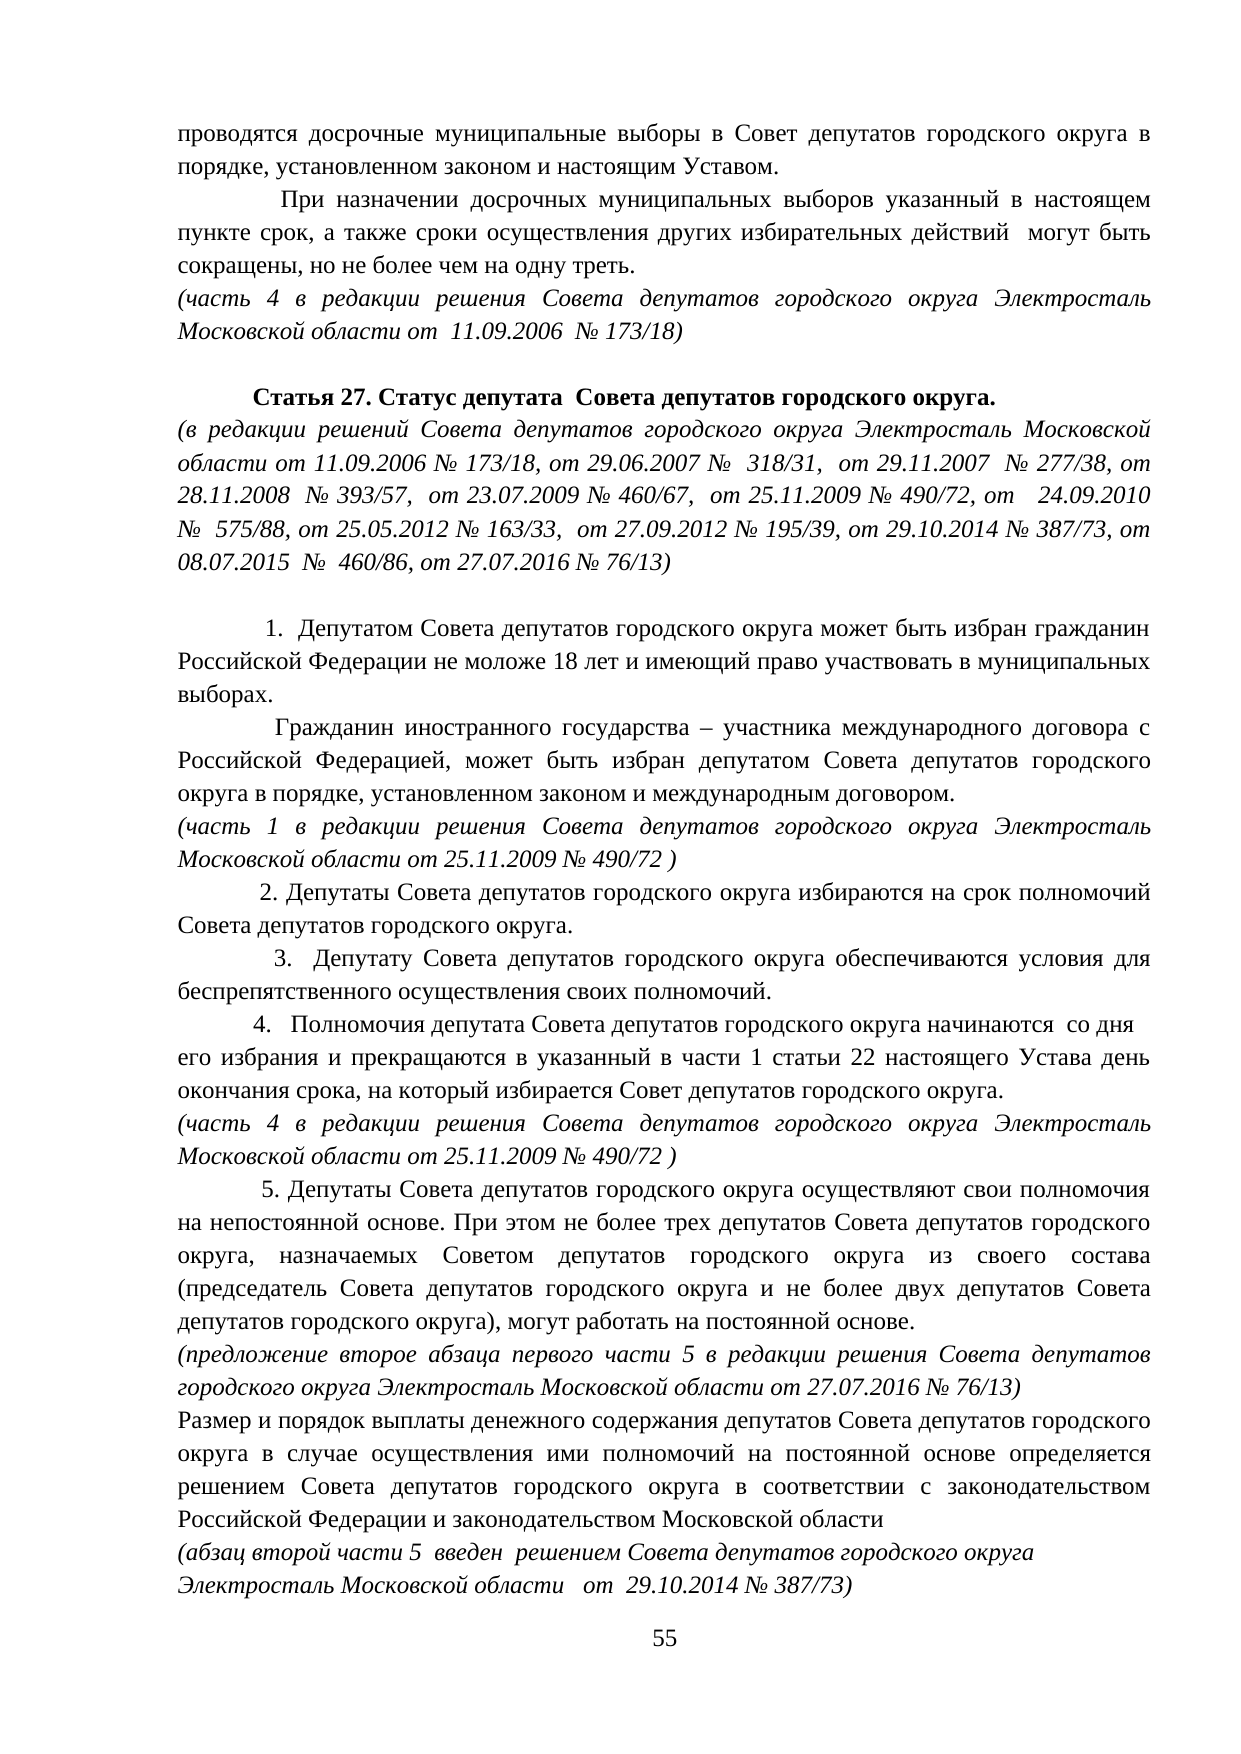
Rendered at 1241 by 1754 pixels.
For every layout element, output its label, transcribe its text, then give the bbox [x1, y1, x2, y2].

text его избрания и прекращаются в указанный в части 1 статьи 22 настоящего Устава день окончания срока, на который избирается Совет депутатов городского округа. [177, 1042, 1152, 1104]
text Статья 27. Статус депутата Совета депутатов городского округа. [177, 382, 1152, 410]
text Размер и порядок выплаты денежного содержания депутатов Совета депутатов городского округа в случае осуществления ими полномочий на постоянной основе определяется решением Совета депутатов городского округа в соответствии с законодательством Российской Федерации и законодательством Московской области [177, 1405, 1152, 1533]
text Гражданин иностранного государства – участника международного договора с Российской Федерацией, может быть избран депутатом Совета депутатов городского округа в порядке, установленном законом и международным договором. [177, 712, 1152, 807]
text Электросталь Московской области от 29.10.2014 № 387/73) [177, 1570, 1152, 1599]
text 3. Депутату Совета депутатов городского округа обеспечиваются условия для беспрепятственного осуществления своих полномочий. [177, 943, 1152, 1005]
text (часть 1 в редакции решения Совета депутатов городского округа Электросталь Московской области от 25.11.2009 № 490/72 ) [177, 811, 1152, 873]
text (часть 4 в редакции решения Совета депутатов городского округа Электросталь Московской области от 11.09.2006 № 173/18) [177, 283, 1152, 345]
text (в редакции решений Совета депутатов городского округа Электросталь Московской области от 11.09.2006 № 173/18, от 29.06.2007 № 318/31, от 29.11.2007 № 277/38, от 28.11.2008 № 393/57, от 23.07.2009 № 460/67, от 25.11.2009 № 490/72, от 24.09.2010 № 575/88, от 25.05.2012 № 163/33, от 27.09.2012 № 195/39, от 29.10.2014 № 387/73, от 08.07.2015 № 460/86, от 27.07.2016 № 76/13) [177, 414, 1152, 575]
text 1. Депутатом Совета депутатов городского округа может быть избран гражданин Российской Федерации не моложе 18 лет и имеющий право участвовать в муниципальных выборах. [177, 613, 1152, 707]
text При назначении досрочных муниципальных выборов указанный в настоящем пункте срок, а также сроки осуществления других избирательных действий могут быть сокращены, но не более чем на одну треть. [177, 184, 1152, 279]
text 2. Депутаты Совета депутатов городского округа избираются на срок полномочий Совета депутатов городского округа. [177, 877, 1152, 939]
text (абзац второй части 5 введен решением Совета депутатов городского округа [177, 1537, 1152, 1566]
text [177, 118, 1152, 180]
text 5. Депутаты Совета депутатов городского округа осуществляют свои полномочия на непостоянной основе. При этом не более трех депутатов Совета депутатов городского округа, назначаемых Советом депутатов городского округа из своего состава (председатель Совета депутатов городского округа и не более двух депутатов Совета депутатов городского округа), могут работать на постоянной основе. [177, 1174, 1152, 1335]
text (часть 4 в редакции решения Совета депутатов городского округа Электросталь Московской области от 25.11.2009 № 490/72 ) [177, 1108, 1152, 1170]
text 4. Полномочия депутата Совета депутатов городского округа начинаются со дня [221, 1009, 1152, 1038]
text (предложение второе абзаца первого части 5 в редакции решения Совета депутатов городского округа Электросталь Московской области от 27.07.2016 № 76/13) [177, 1339, 1152, 1401]
